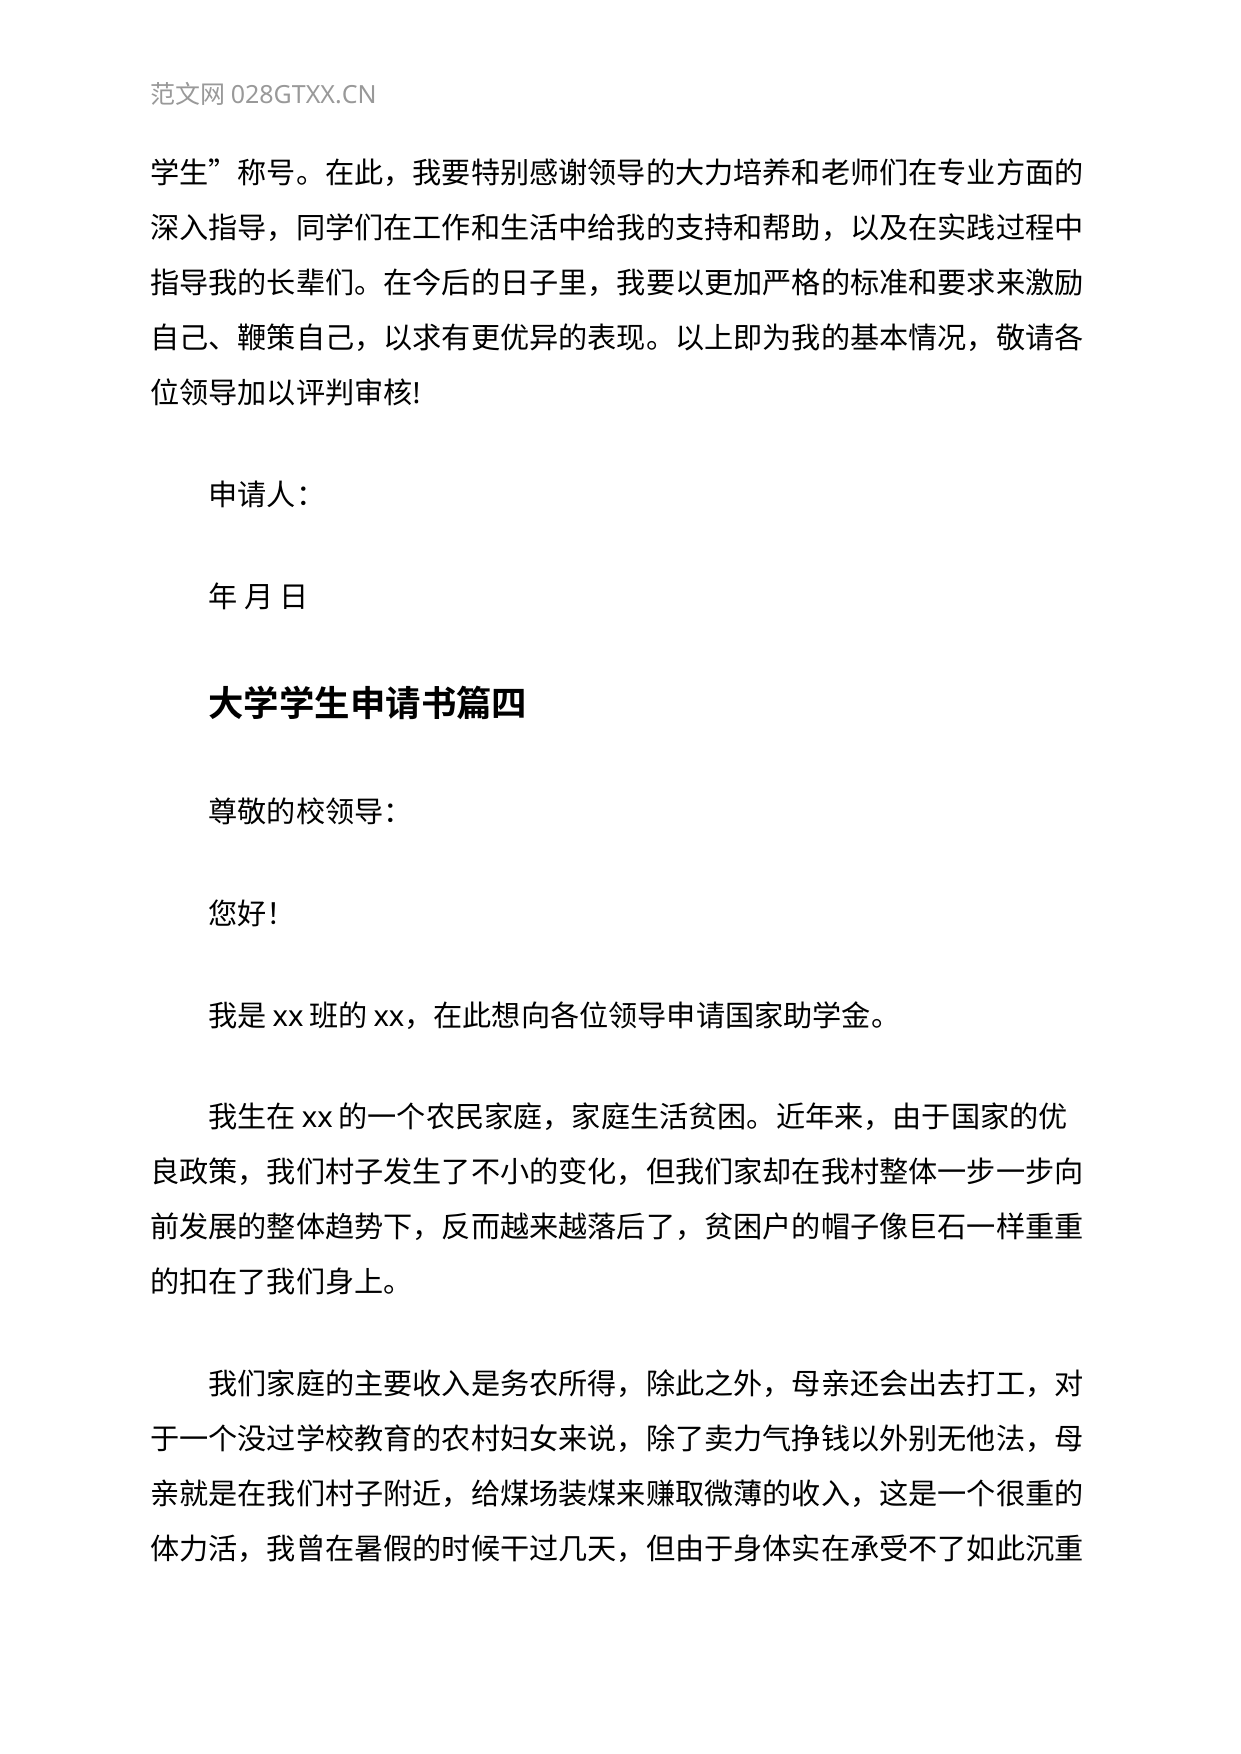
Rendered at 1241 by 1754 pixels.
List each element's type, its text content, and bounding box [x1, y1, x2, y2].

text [150, 1361, 1090, 1568]
text 我是xx班的xx，在此想向各位领导申请国家助学金。 [150, 992, 1090, 1034]
text 尊敬的校领导： [150, 788, 1090, 831]
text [150, 150, 1090, 412]
text 申请人： [150, 472, 1090, 514]
text 大学学生申请书篇四 [150, 675, 1090, 726]
text 年 月 日 [150, 573, 1090, 616]
text 您好！ [150, 890, 1090, 933]
text 我生在xx的一个农民家庭，家庭生活贫困。近年来，由于国家的优良政策，我们村子发生了不小的变化，但我们家却在我村整体一步一步向前发展的整体趋势下，反而越来越落后了，贫困户的帽子像巨石一样重重的扣在了我们身上。 [150, 1094, 1090, 1301]
